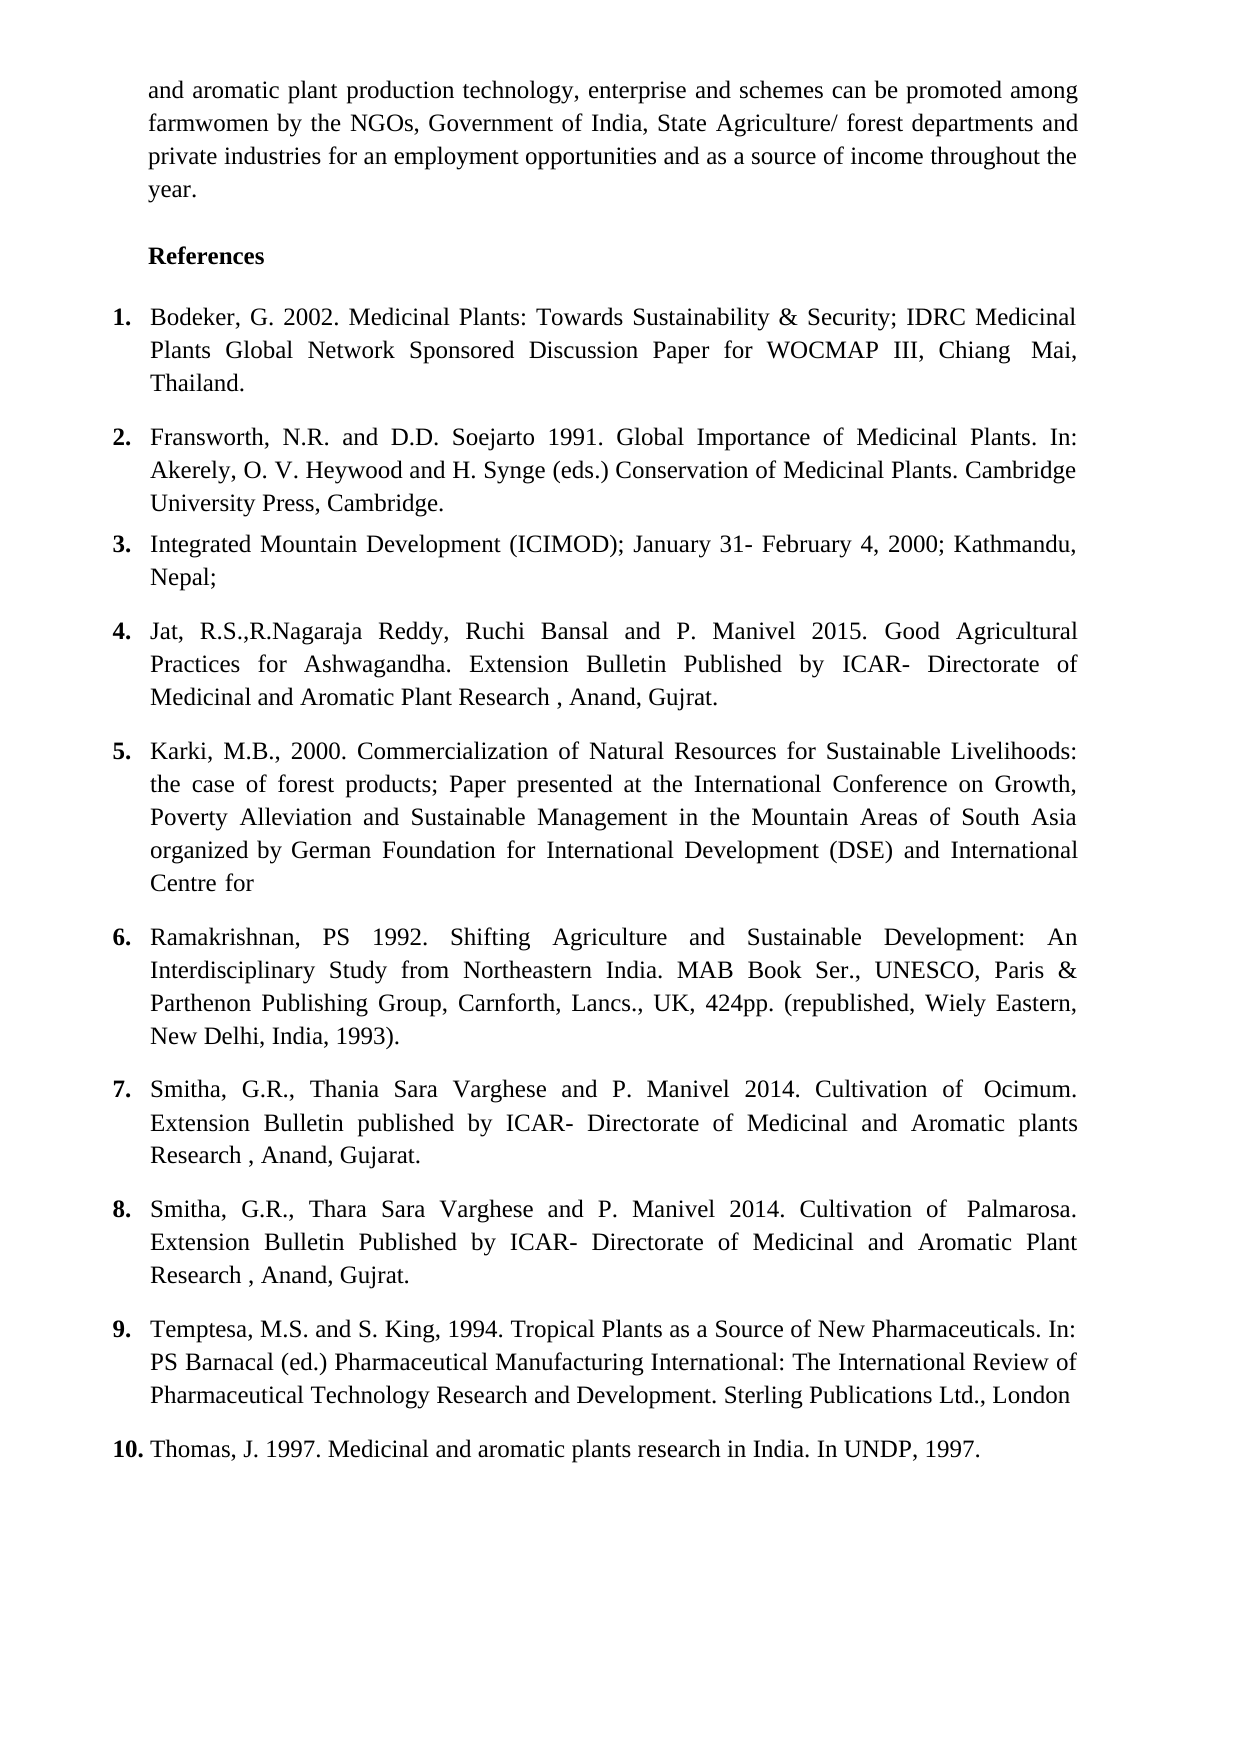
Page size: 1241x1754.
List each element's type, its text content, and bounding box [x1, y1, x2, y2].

list Karki, M.B., 2000. Commercialization of Natural Resources for Sustainable Livelihoods: the case of forest products; Paper presented at the International Conference on Growth, Poverty Alleviation and Sustainable Management in the Mountain Areas of South Asia organized by German Foundation for International Development (DSE) and International Centre for [112, 736, 1078, 897]
list Smitha, G.R., Thara Sara Varghese and P. Manivel 2014. Cultivation of Palmarosa. Extension Bulletin Published by ICAR- Directorate of Medicinal and Aromatic Plant Research , Anand, Gujrat. [112, 1194, 1078, 1289]
list Temptesa, M.S. and S. King, 1994. Tropical Plants as a Source of New Pharmaceuticals. In: PS Barnacal (ed.) Pharmaceutical Manufacturing International: The International Review of Pharmaceutical Technology Research and Development. Sterling Publications Ltd., London [112, 1314, 1077, 1409]
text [148, 75, 1078, 203]
list Thomas, J. 1997. Medicinal and aromatic plants research in India. In UNDP, 1997. [112, 1434, 1165, 1463]
list Fransworth, N.R. and D.D. Soejarto 1991. Global Importance of Medicinal Plants. In: Akerely, O. V. Heywood and H. Synge (eds.) Conservation of Medicinal Plants. Cambridge University Press, Cambridge. [112, 422, 1077, 517]
list Smitha, G.R., Thania Sara Varghese and P. Manivel 2014. Cultivation of Ocimum. Extension Bulletin published by ICAR- Directorate of Medicinal and Aromatic plants Research , Anand, Gujarat. [112, 1074, 1078, 1169]
list Integrated Mountain Development (ICIMOD); January 31- February 4, 2000; Kathmandu, Nepal; [112, 529, 1078, 591]
list Ramakrishnan, PS 1992. Shifting Agriculture and Sustainable Development: An Interdisciplinary Study from Northeastern India. MAB Book Ser., UNESCO, Paris & Parthenon Publishing Group, Carnforth, Lancs., UK, 424pp. (republished, Wiely Eastern, New Delhi, India, 1993). [112, 922, 1078, 1049]
list Bodeker, G. 2002. Medicinal Plants: Towards Sustainability & Security; IDRC Medicinal Plants Global Network Sponsored Discussion Paper for WOCMAP III, Chiang Mai, Thailand. [112, 302, 1078, 397]
subtitle References [148, 241, 1165, 269]
list Jat, R.S.,R.Nagaraja Reddy, Ruchi Bansal and P. Manivel 2015. Good Agricultural Practices for Ashwagandha. Extension Bulletin Published by ICAR- Directorate of Medicinal and Aromatic Plant Research , Anand, Gujrat. [112, 616, 1078, 711]
